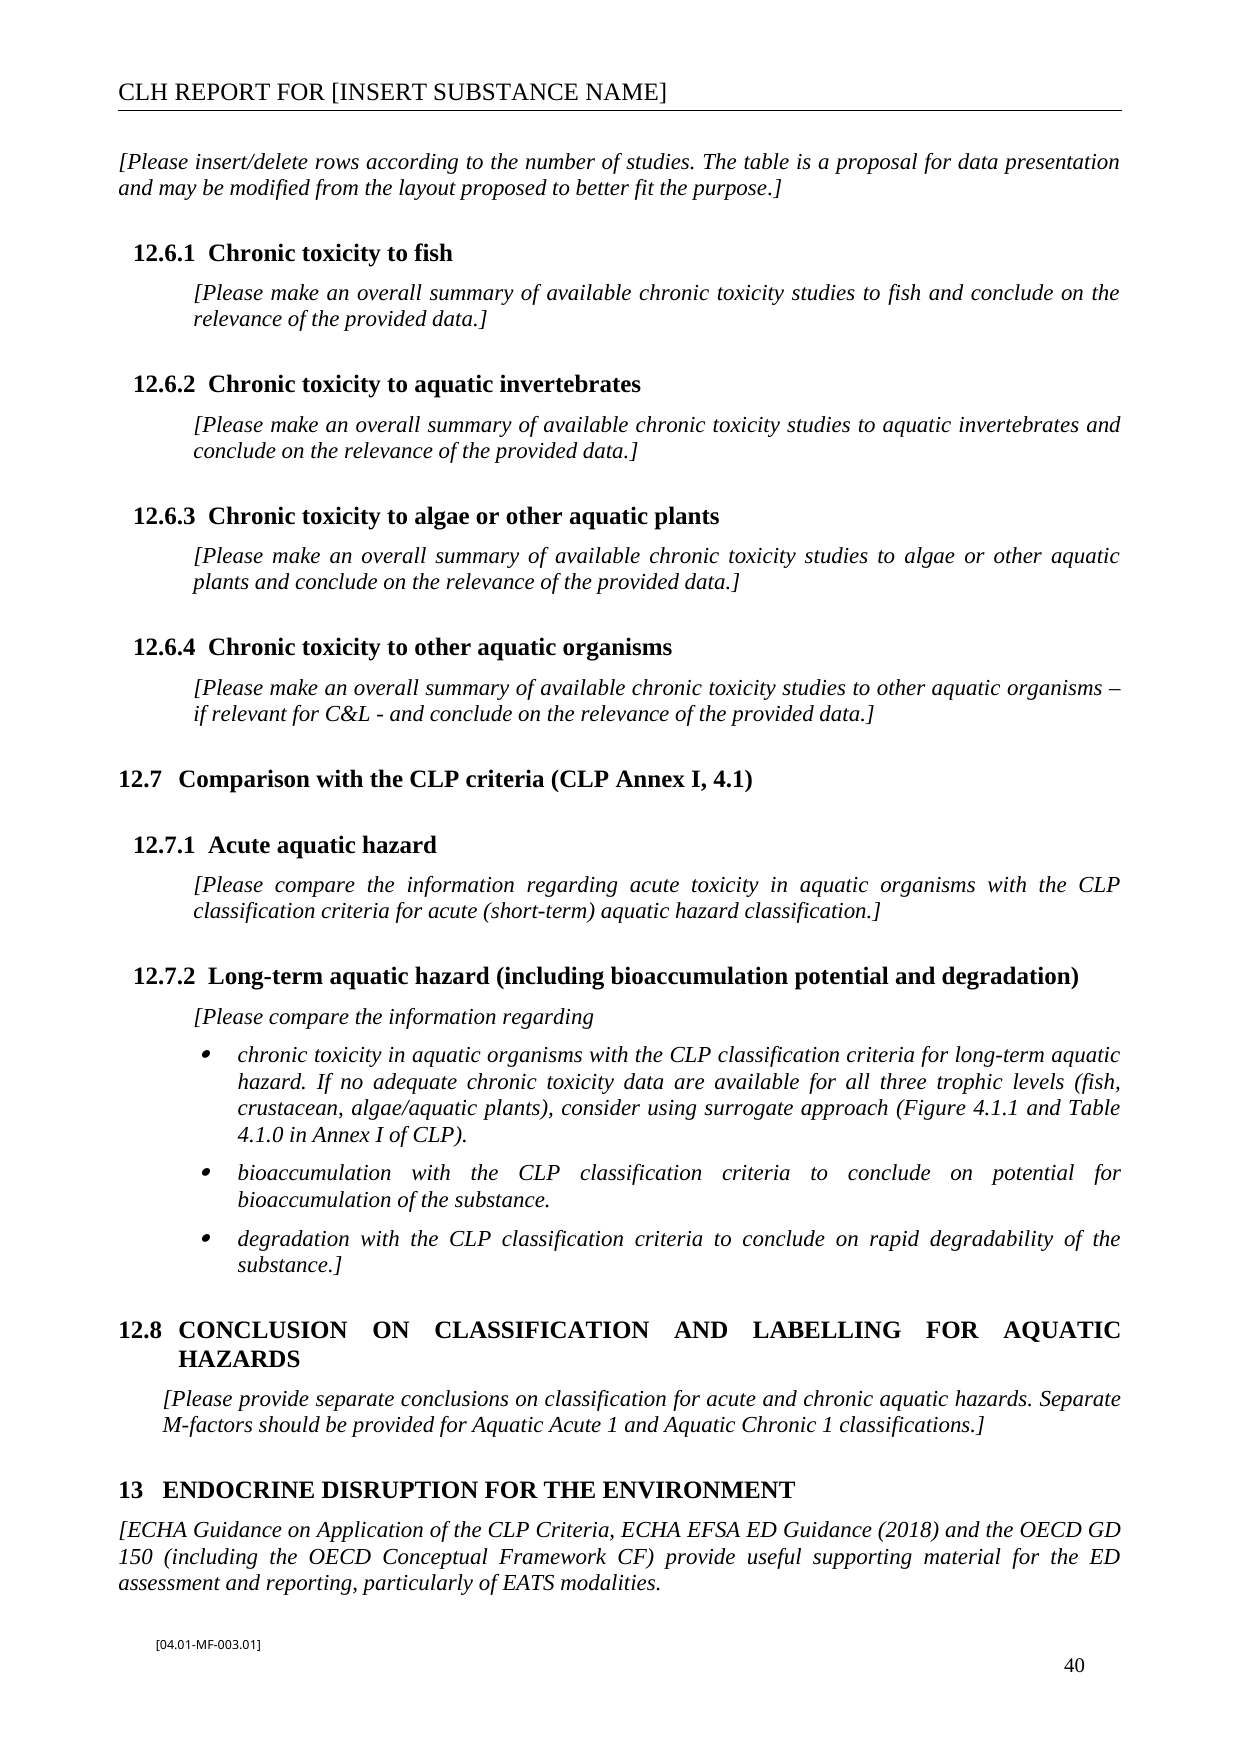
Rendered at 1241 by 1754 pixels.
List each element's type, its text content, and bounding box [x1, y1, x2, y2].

subtitle Acute aquatic hazard [133, 830, 1122, 859]
list bioaccumulation with the CLP classification criteria to conclude on potential for bioaccumulation of the substance. [200, 1159, 1122, 1212]
subtitle Long-term aquatic hazard (including bioaccumulation potential and degradation) [133, 961, 1122, 990]
subtitle Chronic toxicity to aquatic invertebrates [133, 369, 1122, 398]
text [Please compare the information regarding acute toxicity in aquatic organisms with the CLP classification criteria for acute (short-term) aquatic hazard classification.] [193, 871, 1122, 924]
subtitle Chronic toxicity to other aquatic organisms [133, 632, 1122, 661]
text [Please compare the information regarding [193, 1003, 1122, 1029]
text [Please make an overall summary of available chronic toxicity studies to algae or other aquatic plants and conclude on the relevance of the provided data.] [193, 542, 1122, 595]
list chronic toxicity in aquatic organisms with the CLP classification criteria for long-term aquatic hazard. If no adequate chronic toxicity data are available for all three trophic levels (fish, crustacean, algae/aquatic plants), consider using surrogate approach (Figure 4.1.1 and Table 4.1.0 in Annex I of CLP). [200, 1042, 1122, 1147]
text [ECHA Guidance on Application of the CLP Criteria, ECHA EFSA ED Guidance (2018) and the OECD GD 150 (including the OECD Conceptual Framework CF) provide useful supporting material for the ED assessment and reporting, particularly of EATS modalities. [118, 1516, 1122, 1595]
text [Please provide separate conclusions on classification for acute and chronic aquatic hazards. Separate M-factors should be provided for Aquatic Acute 1 and Aquatic Chronic 1 classifications.] [162, 1385, 1122, 1438]
list degradation with the CLP classification criteria to conclude on rapid degradability of the substance.] [200, 1225, 1122, 1277]
text [Please make an overall summary of available chronic toxicity studies to fish and conclude on the relevance of the provided data.] [193, 279, 1122, 332]
text [Please make an overall summary of available chronic toxicity studies to other aquatic organisms – if relevant for C&L - and conclude on the relevance of the provided data.] [193, 673, 1122, 726]
text [Please make an overall summary of available chronic toxicity studies to aquatic invertebrates and conclude on the relevance of the provided data.] [193, 411, 1122, 463]
subtitle CONCLUSION ON CLASSIFICATION AND LABELLING FOR AQUATIC HAZARDS [118, 1315, 1122, 1372]
subtitle Endocrine disruption for the environment [118, 1475, 1122, 1504]
subtitle Chronic toxicity to algae or other aquatic plants [133, 501, 1122, 529]
text [Please insert/delete rows according to the number of studies. The table is a proposal for data presentation and may be modified from the layout proposed to better fit the purpose.] [118, 148, 1122, 200]
subtitle Chronic toxicity to fish [133, 238, 1122, 267]
subtitle Comparison with the CLP criteria (CLP Annex I, 4.1) [118, 764, 1122, 792]
